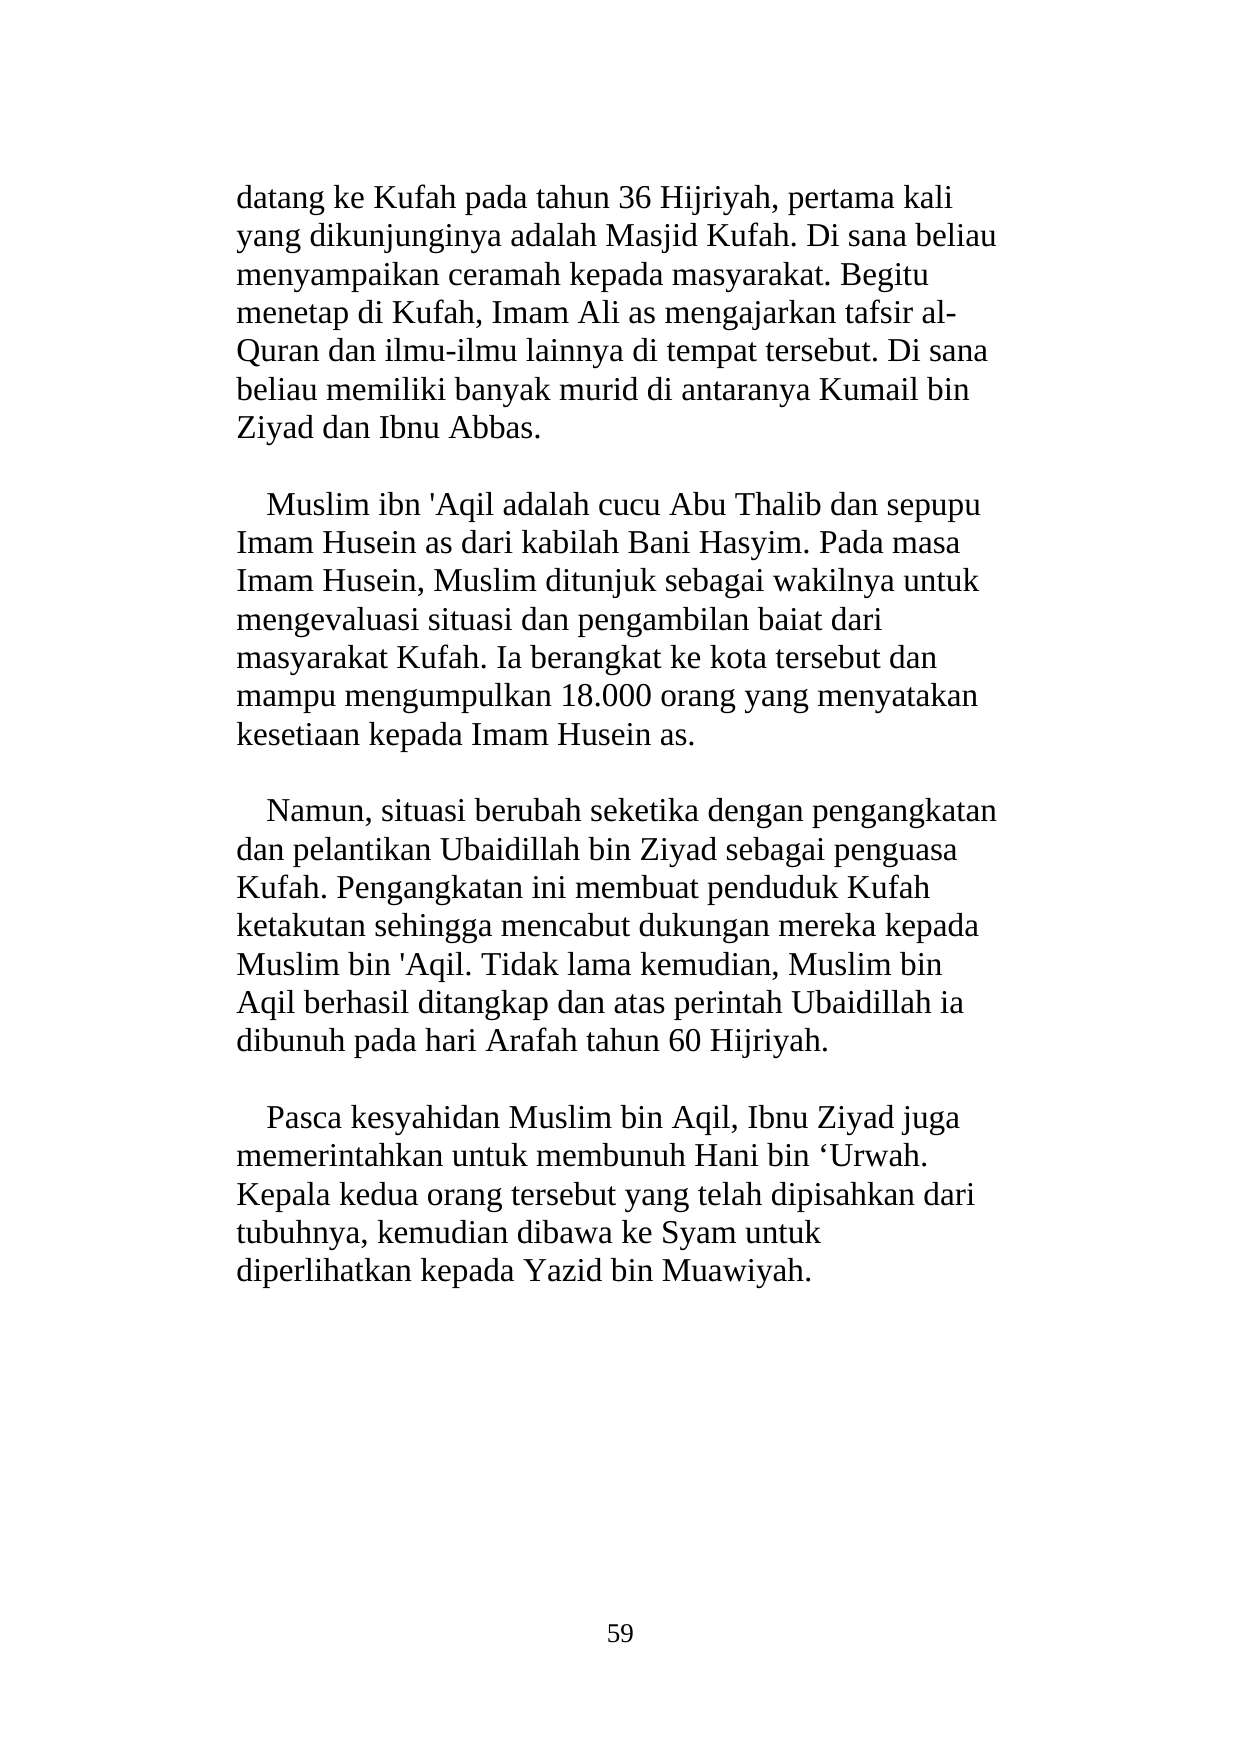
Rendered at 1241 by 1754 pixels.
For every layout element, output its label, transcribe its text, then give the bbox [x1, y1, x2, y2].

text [236, 177, 1004, 446]
text Pasca kesyahidan Muslim bin Aqil, Ibnu Ziyad juga memerintahkan untuk membunuh Hani bin ‘Urwah. Kepala kedua orang tersebut yang telah dipisahkan dari tubuhnya, kemudian dibawa ke Syam untuk diperlihatkan kepada Yazid bin Muawiyah. [236, 1097, 1004, 1289]
text Muslim ibn 'Aqil adalah cucu Abu Thalib dan sepupu Imam Husein as dari kabilah Bani Hasyim. Pada masa Imam Husein, Muslim ditunjuk sebagai wakilnya untuk mengevaluasi situasi dan pengambilan baiat dari masyarakat Kufah. Ia berangkat ke kota tersebut dan mampu mengumpulkan 18.000 orang yang menyatakan kesetiaan kepada Imam Husein as. [236, 484, 1004, 752]
text Namun, situasi berubah seketika dengan pengangkatan dan pelantikan Ubaidillah bin Ziyad sebagai penguasa Kufah. Pengangkatan ini membuat penduduk Kufah ketakutan sehingga mencabut dukungan mereka kepada Muslim bin 'Aqil. Tidak lama kemudian, Muslim bin Aqil berhasil ditangkap dan atas perintah Ubaidillah ia dibunuh pada hari Arafah tahun 60 Hijriyah. [236, 791, 1004, 1059]
